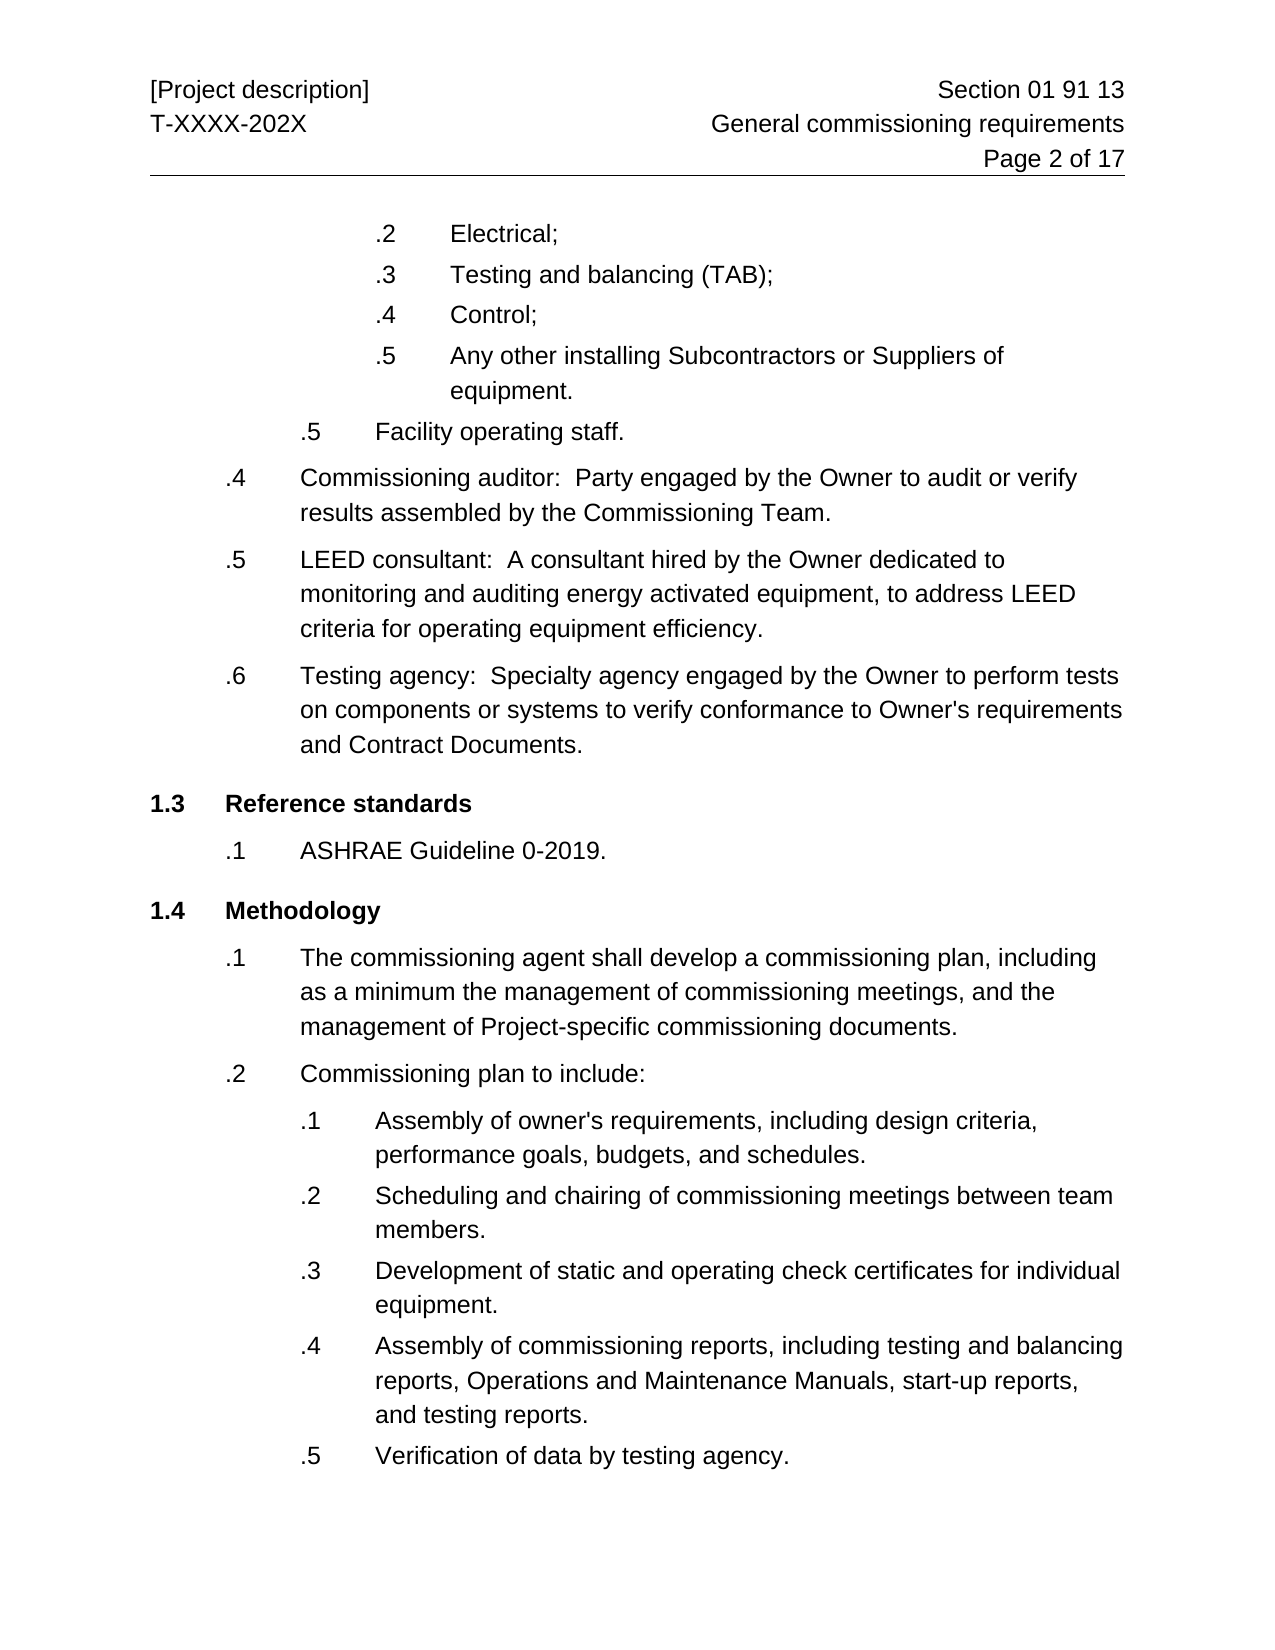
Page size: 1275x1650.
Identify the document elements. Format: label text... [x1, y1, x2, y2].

subtitle Reference standards [150, 789, 1125, 818]
list ASHRAE Guideline 0-2019. [225, 836, 1125, 865]
subtitle Methodology [150, 896, 1125, 924]
list Development of static and operating check certificates for individual equipment. [300, 1256, 1125, 1319]
list Facility operating staff. [300, 416, 1125, 445]
list Verification of data by testing agency. [300, 1441, 1125, 1470]
list Any other installing Subcontractors or Suppliers of equipment. [375, 341, 1125, 404]
list Commissioning plan to include: [225, 1059, 1125, 1087]
list Testing and balancing (TAB); [375, 260, 1125, 288]
list Control; [375, 301, 1125, 329]
list Testing agency: Specialty agency engaged by the Owner to perform tests on components or systems to verify conformance to Owner's requirements and Contract Documents. [225, 661, 1125, 758]
list Assembly of owner's requirements, including design criteria, performance goals, budgets, and schedules. [300, 1106, 1125, 1169]
list The commissioning agent shall develop a commissioning plan, including as a minimum the management of commissioning meetings, and the management of Project-specific commissioning documents. [225, 943, 1125, 1040]
list Commissioning auditor: Party engaged by the Owner to audit or verify results assembled by the Commissioning Team. [225, 463, 1125, 527]
list Assembly of commissioning reports, including testing and balancing reports, Operations and Maintenance Manuals, start-up reports, and testing reports. [300, 1331, 1125, 1429]
list LEED consultant: A consultant hired by the Owner dedicated to monitoring and auditing energy activated equipment, to address LEED criteria for operating equipment efficiency. [225, 545, 1125, 643]
list Electrical; [375, 219, 1125, 248]
list Scheduling and chairing of commissioning meetings between team members. [300, 1181, 1125, 1244]
